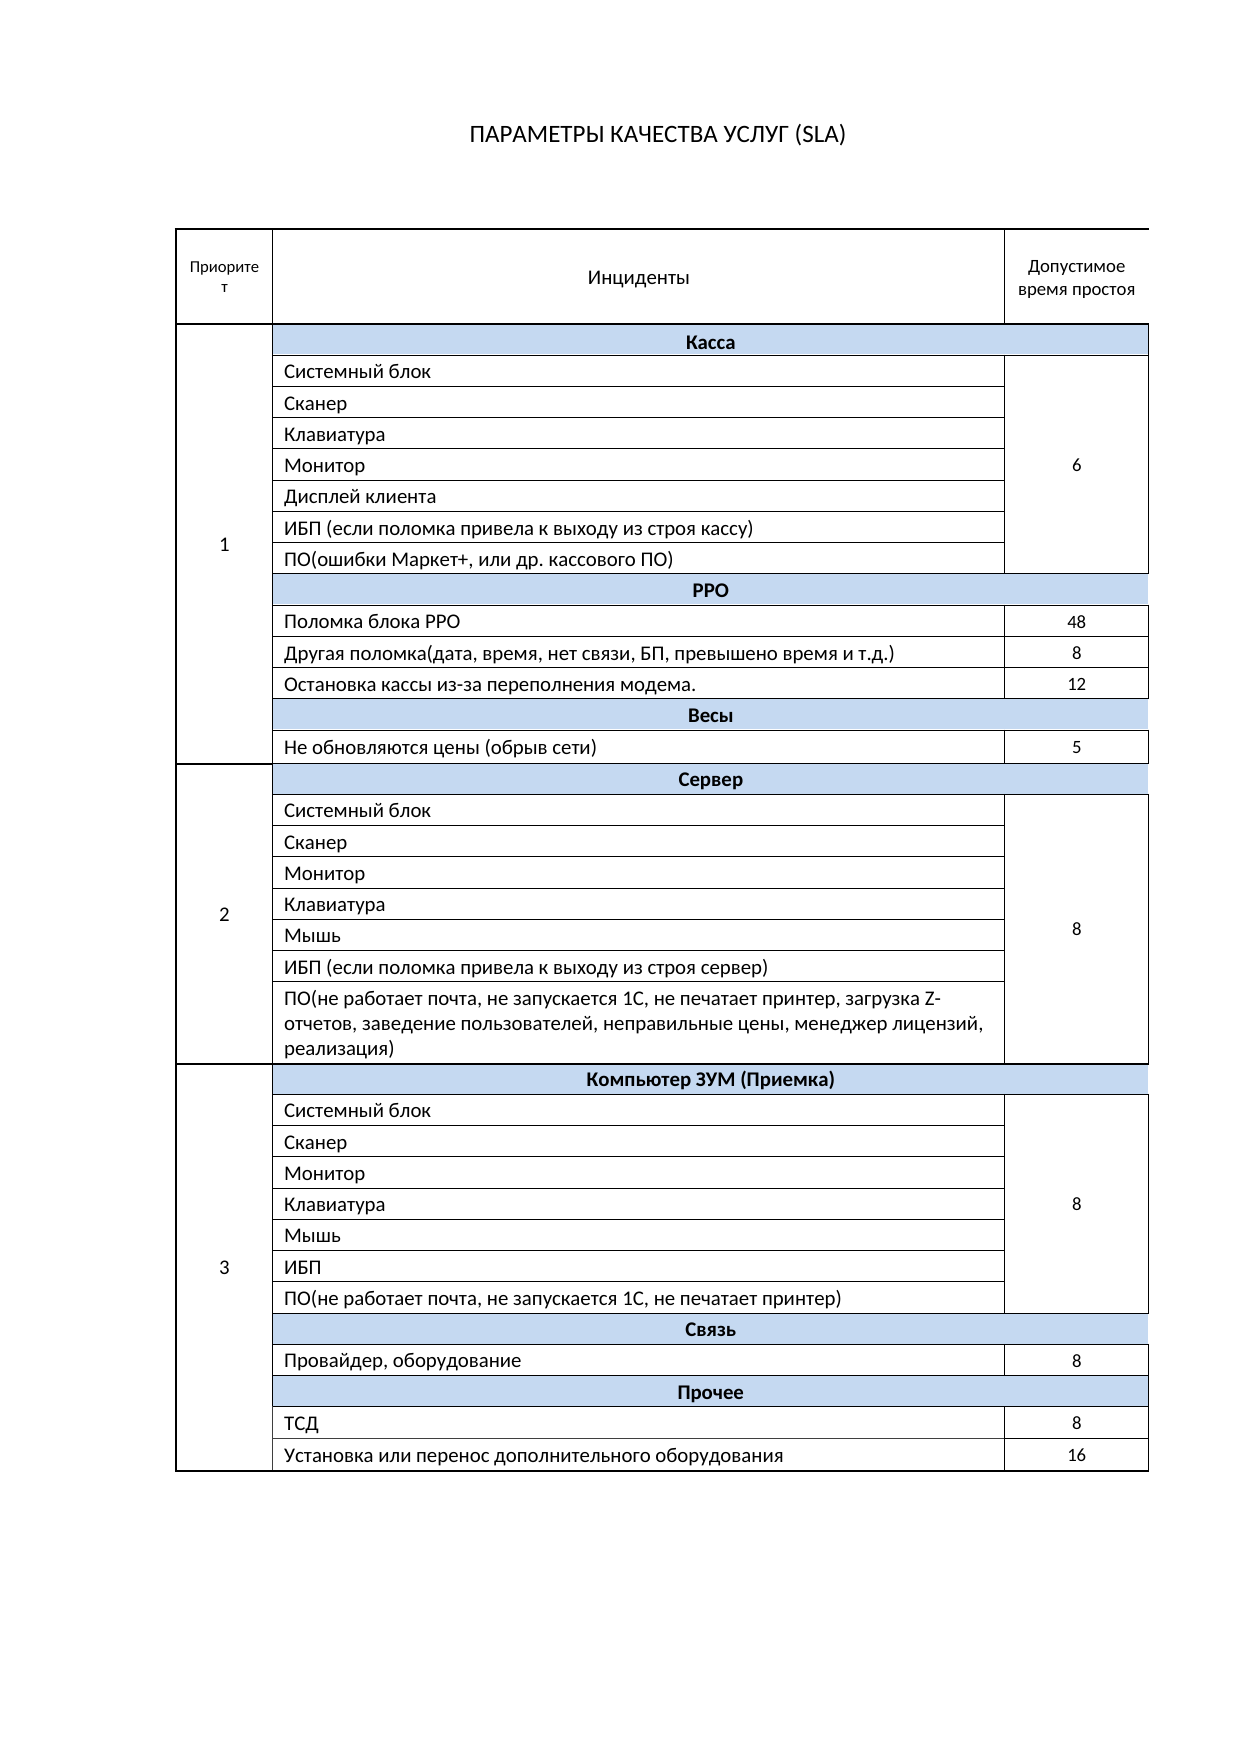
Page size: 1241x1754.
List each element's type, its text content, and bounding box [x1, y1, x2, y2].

table_cell 2 [177, 765, 272, 1062]
table_cell Мышь [273, 1220, 1004, 1250]
table_cell Сканер [273, 826, 1004, 856]
table_cell Касса [273, 325, 1148, 354]
table_cell Другая поломка(дата, время, нет связи, БП, превышено время и т.д.) [273, 637, 1004, 667]
table_cell Прочее [273, 1376, 1148, 1406]
table_cell 12 [1005, 668, 1148, 698]
table_cell Дисплей клиента [273, 481, 1004, 511]
table_cell Системный блок [273, 356, 1004, 386]
table_cell Сканер [273, 387, 1004, 417]
table_cell 8 [1005, 1345, 1148, 1375]
table_cell Клавиатура [273, 889, 1004, 919]
table_cell ИБП [273, 1251, 1004, 1281]
table_cell 48 [1005, 606, 1148, 636]
table_cell Поломка блока РРО [273, 606, 1004, 636]
table_header Допустимое время простоя [1005, 230, 1148, 323]
table_cell Монитор [273, 857, 1004, 887]
table_cell 8 [1005, 637, 1148, 667]
table_header Инциденты [273, 230, 1004, 323]
table_cell Системный блок [273, 1095, 1004, 1125]
table_cell ПО(ошибки Маркет+, или др. кассового ПО) [273, 543, 1004, 573]
table_cell Весы [273, 699, 1148, 729]
table_cell Сканер [273, 1126, 1004, 1156]
table_cell ТСД [273, 1407, 1004, 1437]
table_cell ИБП (если поломка привела к выходу из строя сервер) [273, 951, 1004, 981]
table_cell 8 [1005, 1407, 1148, 1437]
table_cell 6 [1005, 356, 1148, 573]
table_cell Провайдер, оборудование [273, 1345, 1004, 1375]
table_cell Установка или перенос дополнительного оборудования [273, 1439, 1004, 1470]
table_cell Сервер [273, 764, 1148, 794]
table_cell Связь [273, 1314, 1148, 1344]
table_header Приоритет [177, 230, 272, 323]
table_cell Клавиатура [273, 1189, 1004, 1219]
table_cell 8 [1005, 1095, 1148, 1312]
table_cell Компьютер ЗУМ (Приемка) [273, 1065, 1148, 1094]
text ПАРАМЕТРЫ КАЧЕСТВА УСЛУГ (SLA) [327, 118, 988, 149]
table_cell ИБП (если поломка привела к выходу из строя кассу) [273, 512, 1004, 542]
table_cell 8 [1005, 795, 1148, 1062]
table_cell Не обновляются цены (обрыв сети) [273, 731, 1004, 762]
table_cell 3 [177, 1065, 272, 1470]
table_cell Системный блок [273, 795, 1004, 825]
table_cell Клавиатура [273, 418, 1004, 448]
table_cell РРО [273, 574, 1148, 604]
table_cell Мышь [273, 920, 1004, 950]
table_cell Монитор [273, 449, 1004, 479]
table_cell Монитор [273, 1157, 1004, 1187]
table_cell 5 [1005, 731, 1148, 762]
table_cell 16 [1005, 1439, 1148, 1470]
table_cell ПО(не работает почта, не запускается 1С, не печатает принтер) [273, 1282, 1004, 1312]
table_cell 1 [177, 325, 272, 762]
table_cell Остановка кассы из-за переполнения модема. [273, 668, 1004, 698]
table_cell ПО(не работает почта, не запускается 1С, не печатает принтер, загрузка Z-отчетов, заведение пользователей, неправильные цены, менеджер лицензий, реализация) [273, 982, 1004, 1062]
